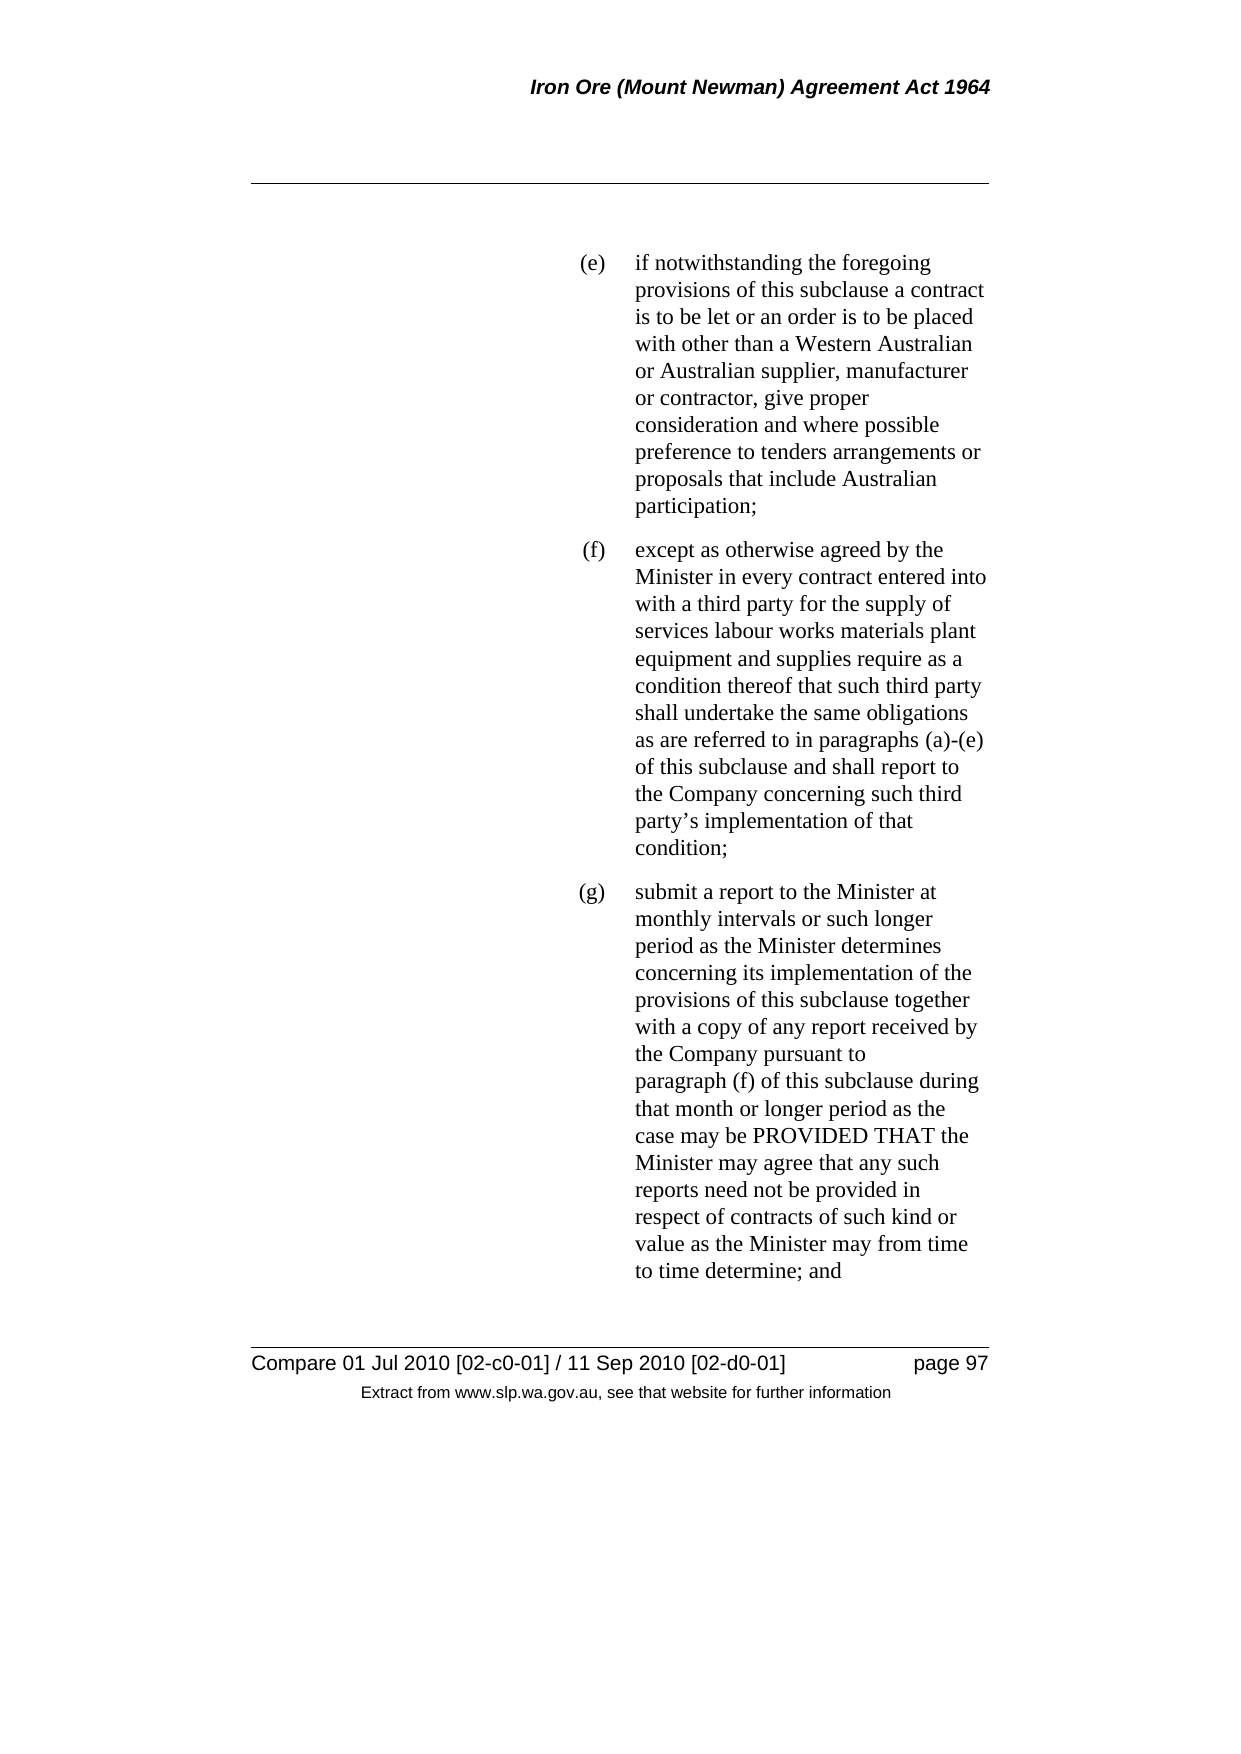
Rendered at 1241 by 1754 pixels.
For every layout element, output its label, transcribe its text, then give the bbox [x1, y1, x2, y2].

text (e) if notwithstanding the foregoing provisions of this subclause a contract is to be let or an order is to be placed with other than a Western Australian or Australian supplier, manufacturer or contractor, give proper consideration and where possible preference to tenders arrangements or proposals that include Australian participation; [399, 248, 989, 519]
text (g) submit a report to the Minister at monthly intervals or such longer period as the Minister determines concerning its implementation of the provisions of this subclause together with a copy of any report received by the Company pursuant to paragraph (f) of this subclause during that month or longer period as the case may be PROVIDED THAT the Minister may agree that any such reports need not be provided in respect of contracts of such kind or value as the Minister may from time to time determine; and [399, 877, 989, 1283]
text (f) except as otherwise agreed by the Minister in every contract entered into with a third party for the supply of services labour works materials plant equipment and supplies require as a condition thereof that such third party shall undertake the same obligations as are referred to in paragraphs (a)-(e) of this subclause and shall report to the Company concerning such third party’s implementation of that condition; [399, 536, 989, 861]
